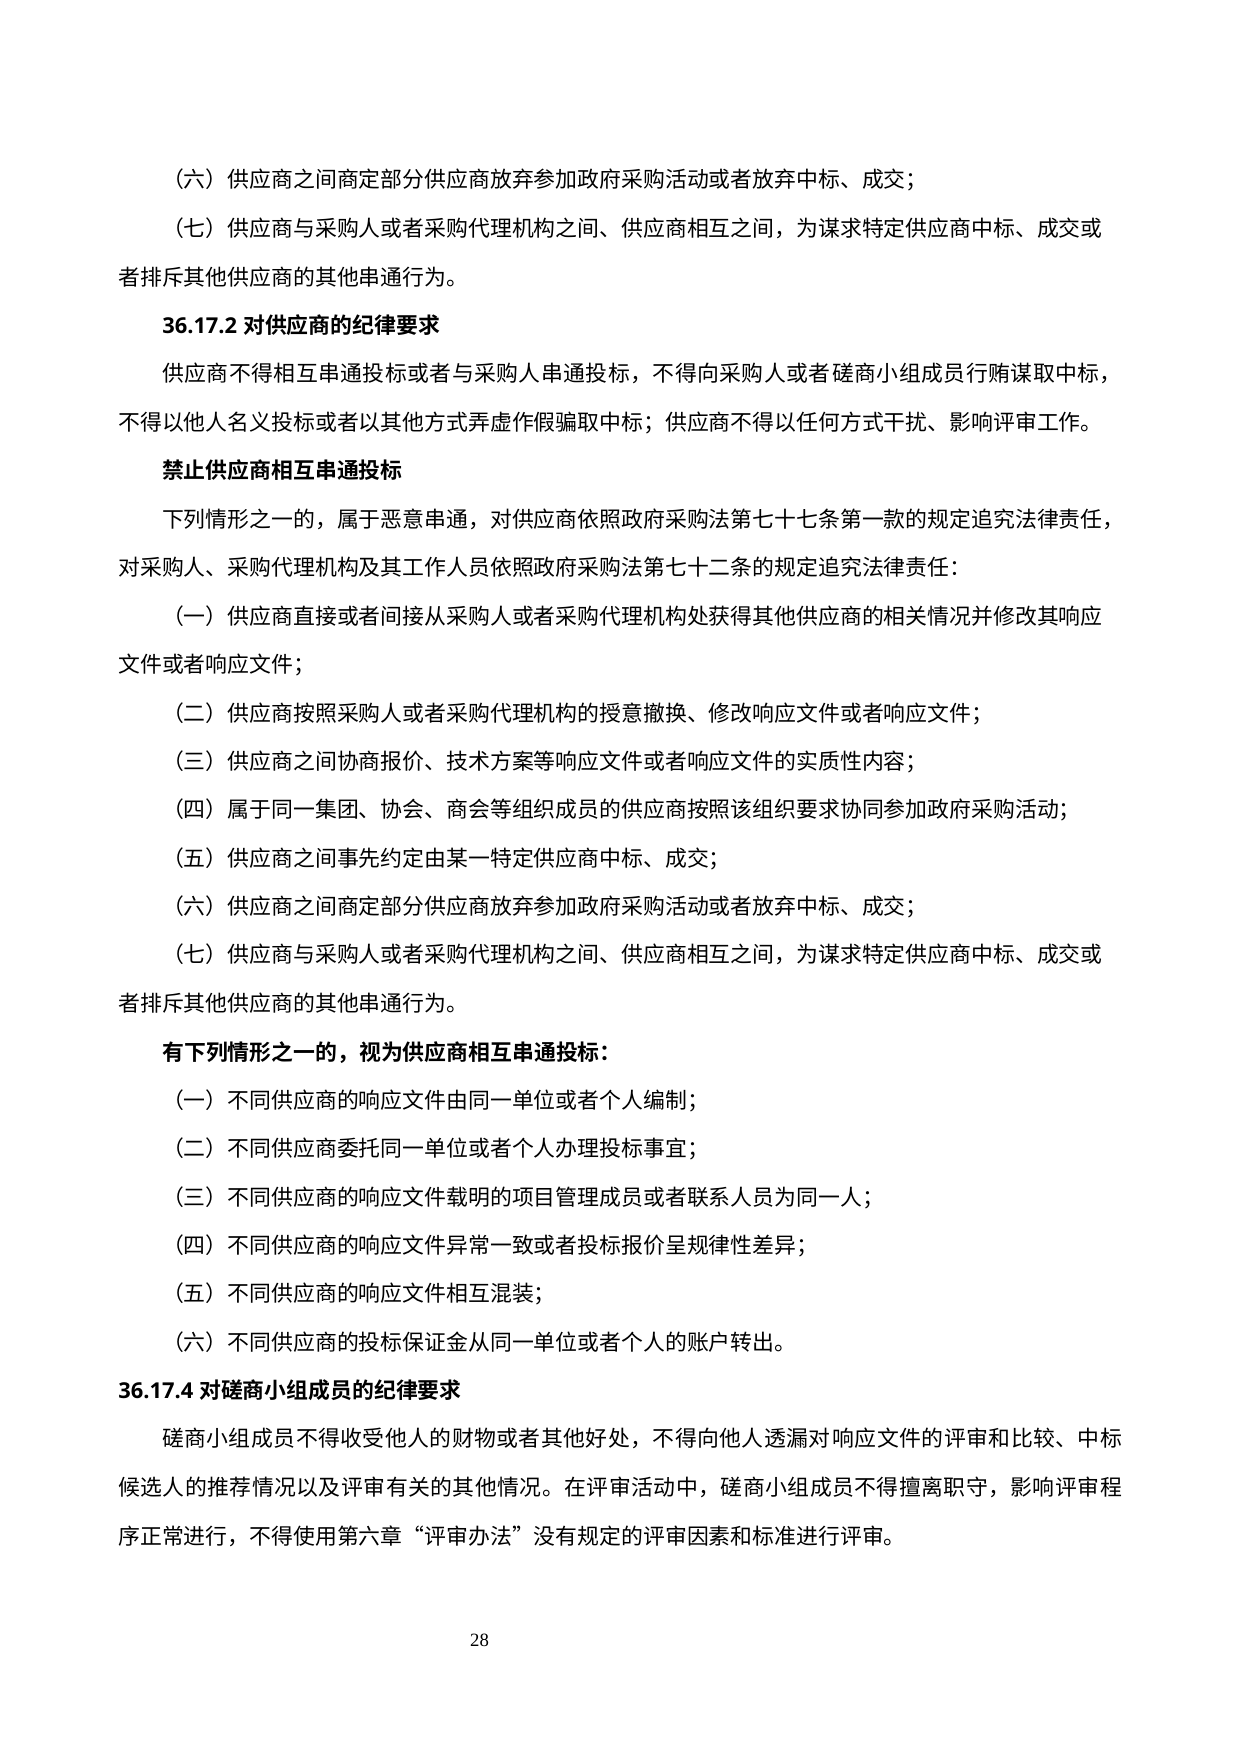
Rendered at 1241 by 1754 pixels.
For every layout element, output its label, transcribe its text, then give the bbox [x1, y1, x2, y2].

text （一）不同供应商的响应文件由同一单位或者个人编制； [118, 1082, 1122, 1115]
text （二）不同供应商委托同一单位或者个人办理投标事宜； [118, 1131, 1122, 1163]
text （七）供应商与采购人或者采购代理机构之间、供应商相互之间，为谋求特定供应商中标、成交或者排斥其他供应商的其他串通行为。 [118, 937, 1122, 1018]
text 有下列情形之一的，视为供应商相互串通投标： [118, 1034, 1122, 1067]
text （四）不同供应商的响应文件异常一致或者投标报价呈规律性差异； [118, 1227, 1122, 1260]
text 禁止供应商相互串通投标 [162, 453, 1122, 485]
text 下列情形之一的，属于恶意串通，对供应商依照政府采购法第七十七条第一款的规定追究法律责任，对采购人、采购代理机构及其工作人员依照政府采购法第七十二条的规定追究法律责任： [118, 501, 1122, 582]
text （六）供应商之间商定部分供应商放弃参加政府采购活动或者放弃中标、成交； [118, 162, 1122, 194]
text （六）不同供应商的投标保证金从同一单位或者个人的账户转出。 [118, 1324, 1122, 1357]
text 供应商不得相互串通投标或者与采购人串通投标，不得向采购人或者磋商小组成员行贿谋取中标，不得以他人名义投标或者以其他方式弄虚作假骗取中标；供应商不得以任何方式干扰、影响评审工作。 [118, 356, 1122, 437]
text 磋商小组成员不得收受他人的财物或者其他好处，不得向他人透漏对响应文件的评审和比较、中标候选人的推荐情况以及评审有关的其他情况。在评审活动中，磋商小组成员不得擅离职守，影响评审程序正常进行，不得使用第六章“评审办法”没有规定的评审因素和标准进行评审。 [118, 1421, 1122, 1551]
text （二）供应商按照采购人或者采购代理机构的授意撤换、修改响应文件或者响应文件； [118, 695, 1122, 728]
subtitle 36.17.2 对供应商的纪律要求 [118, 307, 1122, 340]
text （五）供应商之间事先约定由某一特定供应商中标、成交； [118, 840, 1122, 873]
text （三）不同供应商的响应文件载明的项目管理成员或者联系人员为同一人； [118, 1179, 1122, 1212]
text （三）供应商之间协商报价、技术方案等响应文件或者响应文件的实质性内容； [118, 744, 1122, 776]
text （一）供应商直接或者间接从采购人或者采购代理机构处获得其他供应商的相关情况并修改其响应文件或者响应文件； [118, 598, 1122, 679]
subtitle 36.17.4 对磋商小组成员的纪律要求 [118, 1372, 1122, 1405]
text （七）供应商与采购人或者采购代理机构之间、供应商相互之间，为谋求特定供应商中标、成交或者排斥其他供应商的其他串通行为。 [118, 210, 1122, 292]
text （六）供应商之间商定部分供应商放弃参加政府采购活动或者放弃中标、成交； [118, 889, 1122, 921]
text （四）属于同一集团、协会、商会等组织成员的供应商按照该组织要求协同参加政府采购活动； [118, 792, 1122, 824]
text （五）不同供应商的响应文件相互混装； [118, 1276, 1122, 1308]
